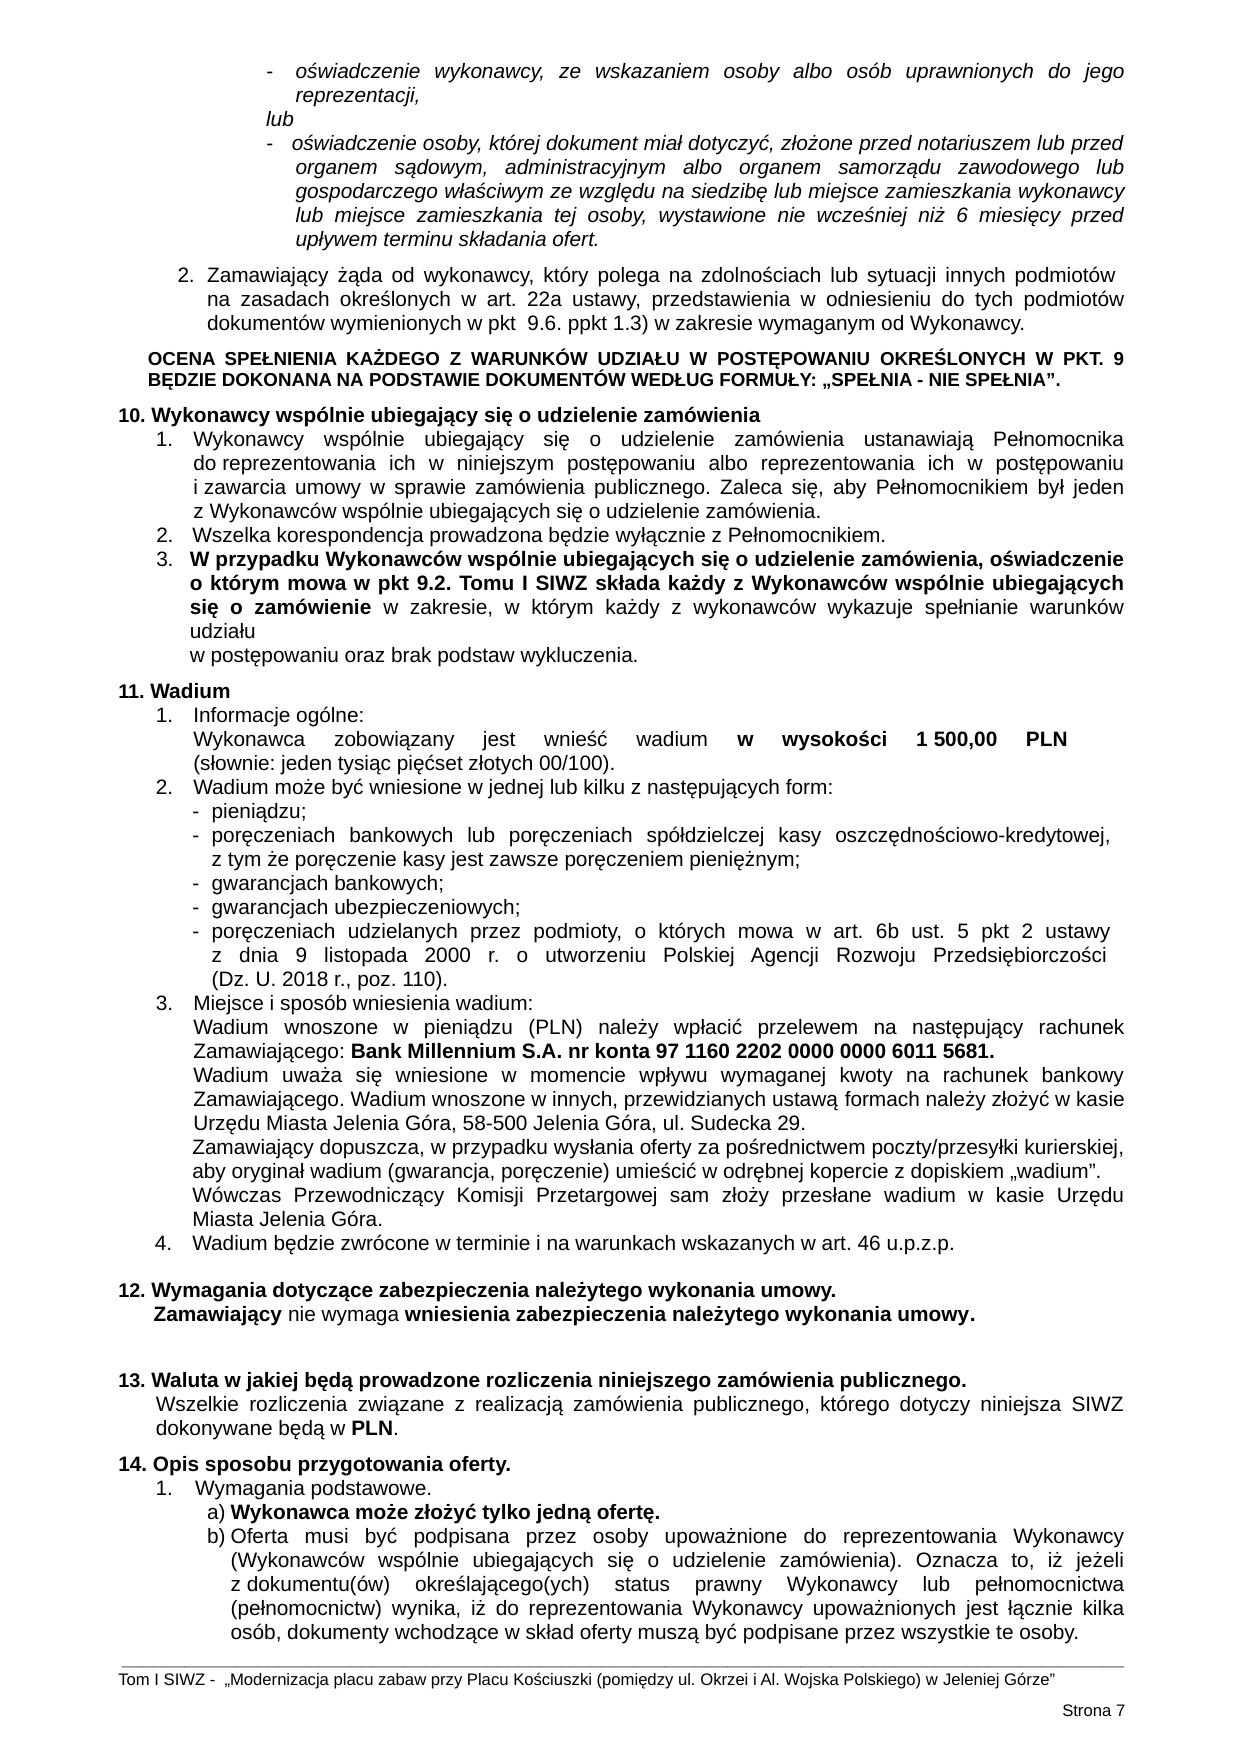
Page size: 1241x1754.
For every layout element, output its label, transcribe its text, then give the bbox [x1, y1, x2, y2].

text Wszelkie rozliczenia związane z realizacją zamówienia publicznego, którego dotyczy niniejsza SIWZ dokonywane będą w PLN. [156, 1391, 1125, 1439]
text - oświadczenie osoby, której dokument miał dotyczyć, złożone przed notariuszem lub przed organem sądowym, administracyjnym albo organem samorządu zawodowego lub gospodarczego właściwym ze względu na siedzibę lub miejsce zamieszkania wykonawcy lub miejsce zamieszkania tej osoby, wystawione nie wcześniej niż 6 miesięcy przed upływem terminu składania ofert. [266, 131, 1125, 251]
list Oferta musi być podpisana przez osoby upoważnione do reprezentowania Wykonawcy (Wykonawców wspólnie ubiegających się o udzielenie zamówienia). Oznacza to, iż jeżeli z dokumentu(ów) określającego(ych) status prawny Wykonawcy lub pełnomocnictwa (pełnomocnictw) wynika, iż do reprezentowania Wykonawcy upoważnionych jest łącznie kilka osób, dokumenty wchodzące w skład oferty muszą być podpisane przez wszystkie te osoby. [207, 1524, 1125, 1643]
subtitle Waluta w jakiej będą prowadzone rozliczenia niniejszego zamówienia publicznego. [118, 1367, 1125, 1391]
text - poręczeniach bankowych lub poręczeniach spółdzielczej kasy oszczędnościowo-kredytowej, z tym że poręczenie kasy jest zawsze poręczeniem pieniężnym; [192, 823, 1125, 871]
list Wykonawca może złożyć tylko jedną ofertę. [207, 1500, 1125, 1524]
text 1. Wymagania podstawowe. [155, 1476, 1125, 1500]
text - gwarancjach bankowych; [192, 871, 1125, 895]
text Wadium uważa się wniesione w momencie wpływu wymaganej kwoty na rachunek bankowy Zamawiającego. Wadium wnoszone w innych, przewidzianych ustawą formach należy złożyć w kasie Urzędu Miasta Jelenia Góra, 58-500 Jelenia Góra, ul. Sudecka 29. [193, 1063, 1125, 1134]
text Wówczas Przewodniczący Komisji Przetargowej sam złoży przesłane wadium w kasie Urzędu Miasta Jelenia Góra. [192, 1182, 1125, 1230]
text - pieniądzu; [192, 799, 1125, 823]
text Wadium wnoszone w pieniądzu (PLN) należy wpłacić przelewem na następujący rachunek Zamawiającego: Bank Millennium S.A. nr konta 97 1160 2202 0000 0000 6011 5681. [193, 1015, 1125, 1063]
subtitle Wadium [118, 679, 1125, 703]
text 3. W przypadku Wykonawców wspólnie ubiegających się o udzielenie zamówienia, oświadczenie o którym mowa w pkt 9.2. Tomu I SIWZ składa każdy z Wykonawców wspólnie ubiegających się o zamówienie w zakresie, w którym każdy z wykonawców wykazuje spełnianie warunków udziału w postępowaniu oraz brak podstaw wykluczenia. [156, 547, 1125, 667]
subtitle 14. Opis sposobu przygotowania oferty. [118, 1452, 1125, 1476]
list Wadium będzie zwrócone w terminie i na warunkach wskazanych w art. 46 u.p.z.p. [154, 1230, 1125, 1254]
text 2. Wadium może być wniesione w jednej lub kilku z następujących form: [156, 775, 1125, 799]
text - gwarancjach ubezpieczeniowych; [192, 895, 1125, 919]
subtitle Wykonawcy wspólnie ubiegający się o udzielenie zamówienia [118, 403, 1125, 427]
text - oświadczenie wykonawcy, ze wskazaniem osoby albo osób uprawnionych do jego reprezentacji, [266, 59, 1125, 107]
text Wykonawca zobowiązany jest wnieść wadium w wysokości 1 500,00 PLN (słownie: jeden tysiąc pięćset złotych 00/100). [193, 727, 1125, 775]
text 1. Wykonawcy wspólnie ubiegający się o udzielenie zamówienia ustanawiają Pełnomocnika do reprezentowania ich w niniejszym postępowaniu albo reprezentowania ich w postępowaniu i zawarcia umowy w sprawie zamówienia publicznego. Zaleca się, aby Pełnomocnikiem był jeden z Wykonawców wspólnie ubiegających się o udzielenie zamówienia. [156, 427, 1125, 523]
text 2. Zamawiający żąda od wykonawcy, który polega na zdolnościach lub sytuacji innych podmiotów na zasadach określonych w art. 22a ustawy, przedstawienia w odniesieniu do tych podmiotów dokumentów wymienionych w pkt 9.6. ppkt 1.3) w zakresie wymaganym od Wykonawcy. [177, 263, 1125, 335]
subtitle Zamawiający nie wymaga wniesienia zabezpieczenia należytego wykonania umowy. [148, 1302, 1125, 1326]
text OCENA SPEŁNIENIA KAŻDEGO Z WARUNKÓW UDZIAŁU W POSTĘPOWANIU OKREŚLONYCH W PKT. 9 BĘDZIE DOKONANA NA PODSTAWIE DOKUMENTÓW WEDŁUG FORMUŁY: „SPEŁNIA - NIE SPEŁNIA”. [148, 348, 1125, 391]
text 1. Informacje ogólne: [156, 703, 1125, 727]
text 2. Wszelka korespondencja prowadzona będzie wyłącznie z Pełnomocnikiem. [156, 523, 1125, 547]
text - poręczeniach udzielanych przez podmioty, o których mowa w art. 6b ust. 5 pkt 2 ustawy z dnia 9 listopada 2000 r. o utworzeniu Polskiej Agencji Rozwoju Przedsiębiorczości (Dz. U. 2018 r., poz. 110). [192, 919, 1125, 991]
text Zamawiający dopuszcza, w przypadku wysłania oferty za pośrednictwem poczty/przesyłki kurierskiej, aby oryginał wadium (gwarancja, poręczenie) umieścić w odrębnej kopercie z dopiskiem „wadium”. [192, 1134, 1125, 1182]
subtitle Wymagania dotyczące zabezpieczenia należytego wykonania umowy. [118, 1278, 1125, 1302]
text lub [266, 107, 1125, 131]
text 3. Miejsce i sposób wniesienia wadium: [156, 991, 1125, 1015]
